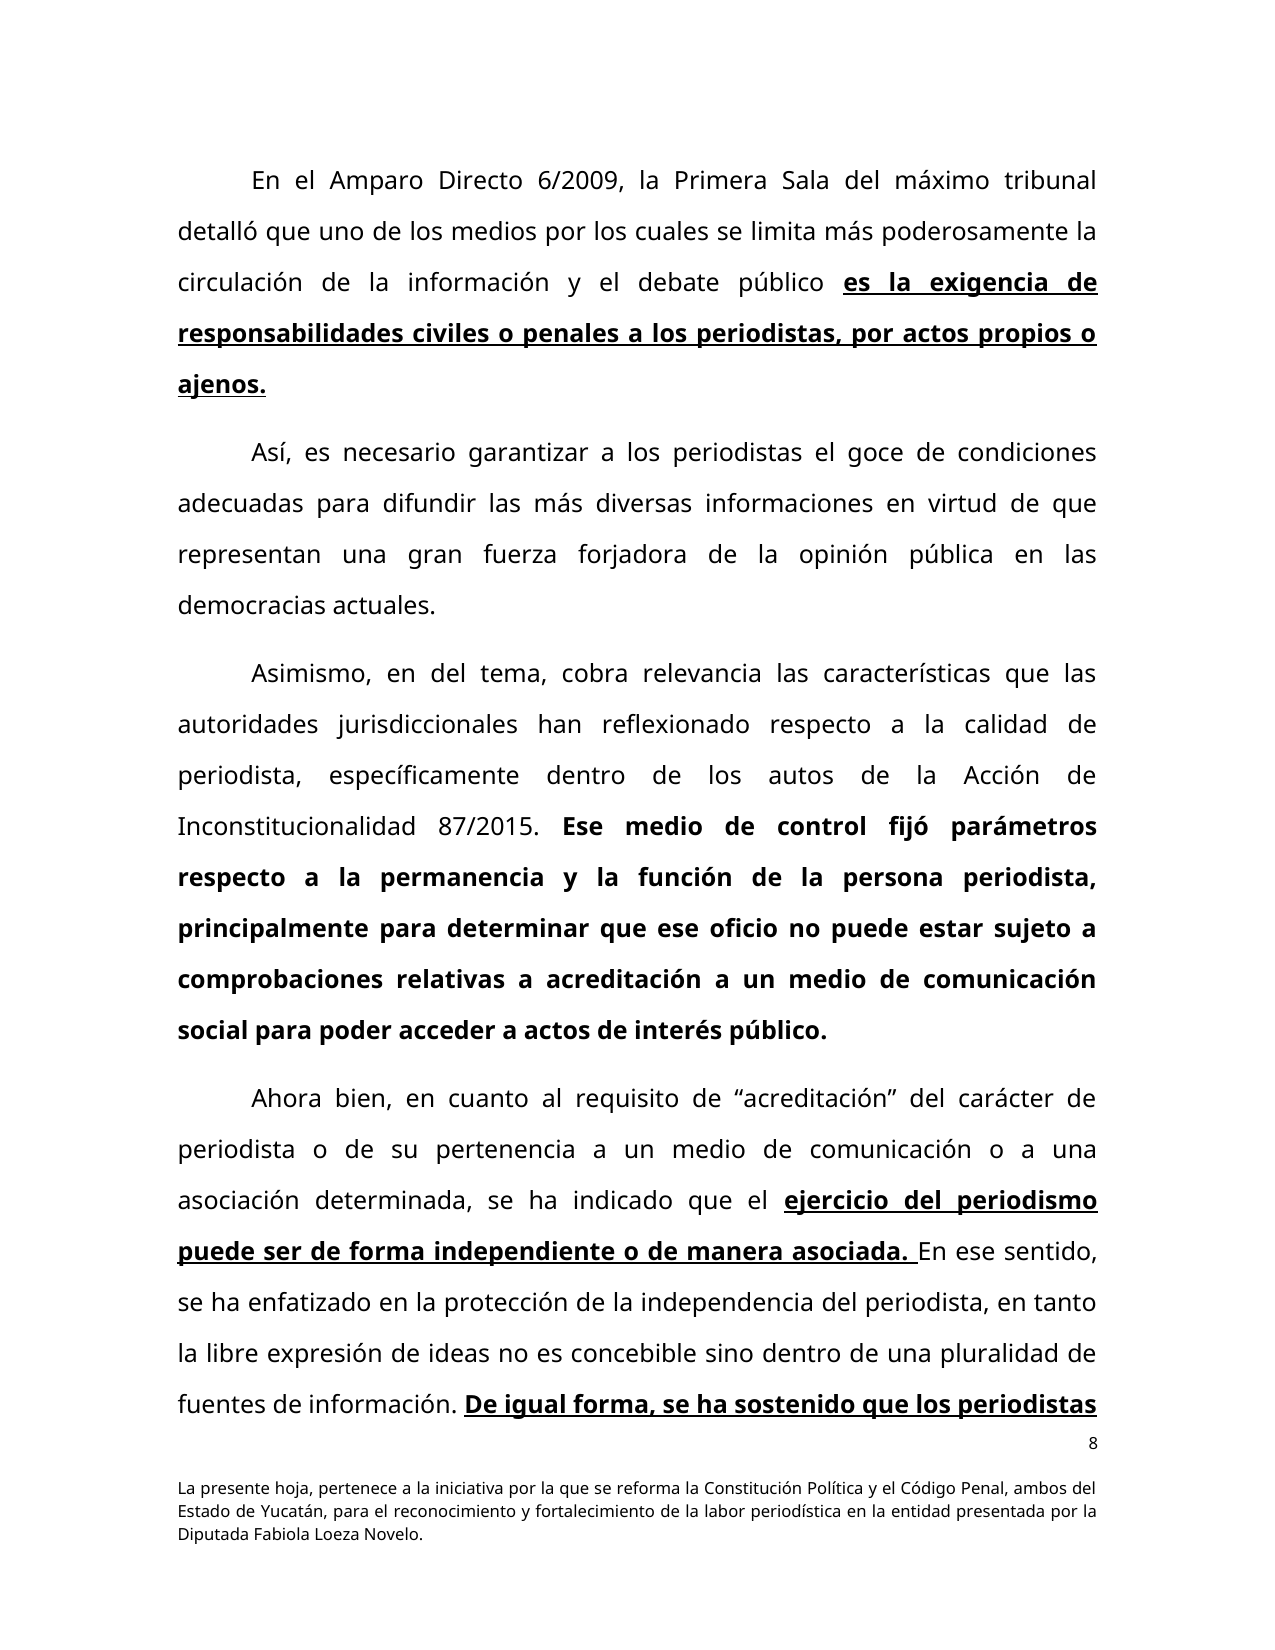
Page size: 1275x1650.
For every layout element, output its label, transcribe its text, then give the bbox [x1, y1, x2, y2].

text En el Amparo Directo 6/2009, la Primera Sala del máximo tribunal detalló que uno de los medios por los cuales se limita más poderosamente la circulación de la información y el debate público es la exigencia de responsabilidades civiles o penales a los periodistas, por actos propios o ajenos. [177, 162, 1098, 401]
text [177, 1080, 1098, 1421]
text Asimismo, en del tema, cobra relevancia las características que las autoridades jurisdiccionales han reflexionado respecto a la calidad de periodista, específicamente dentro de los autos de la Acción de Inconstitucionalidad 87/2015. Ese medio de control fijó parámetros respecto a la permanencia y la función de la persona periodista, principalmente para determinar que ese oficio no puede estar sujeto a comprobaciones relativas a acreditación a un medio de comunicación social para poder acceder a actos de interés público. [177, 655, 1098, 1047]
text Así, es necesario garantizar a los periodistas el goce de condiciones adecuadas para difundir las más diversas informaciones en virtud de que representan una gran fuerza forjadora de la opinión pública en las democracias actuales. [177, 434, 1098, 622]
